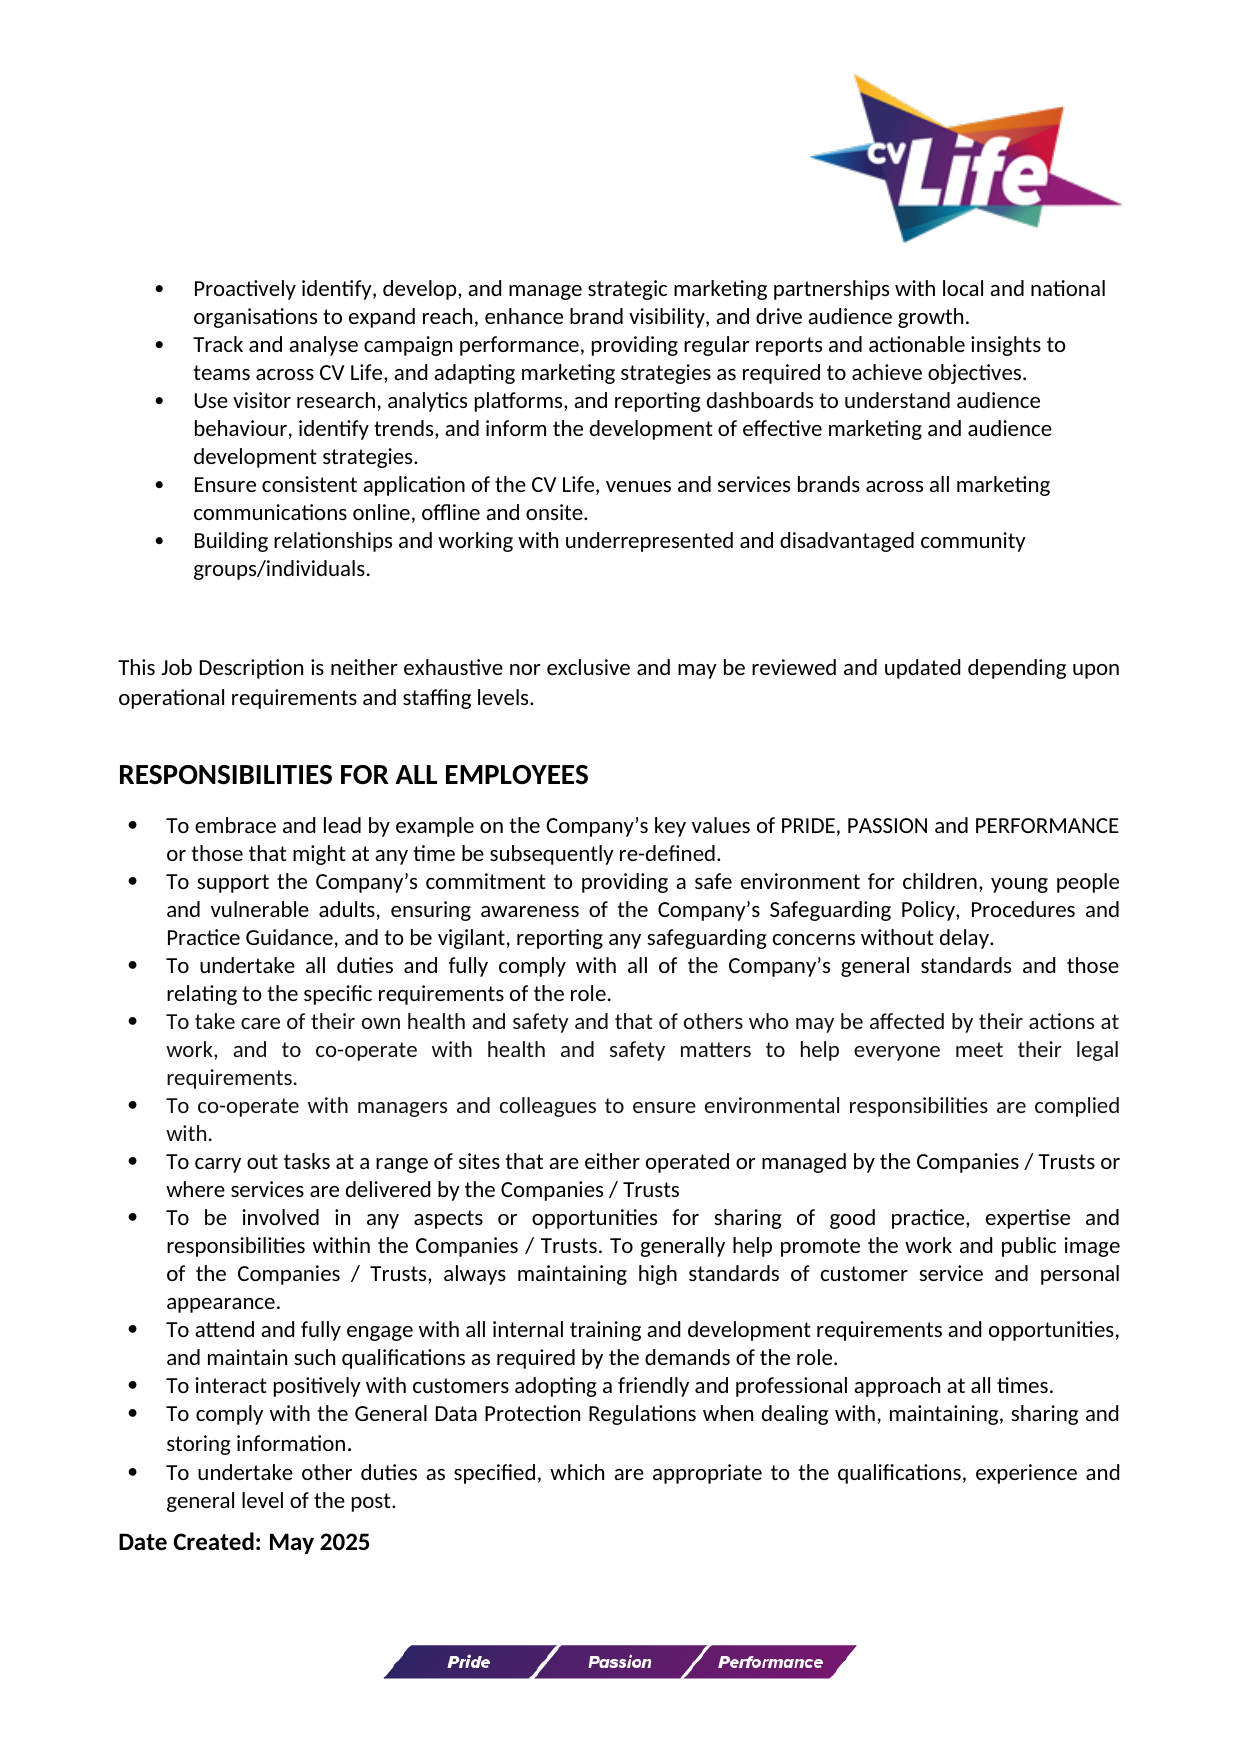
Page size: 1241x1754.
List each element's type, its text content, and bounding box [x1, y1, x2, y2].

text This Job Description is neither exhaustive nor exclusive and may be reviewed and updated depending upon operational requirements and staffing levels. [118, 681, 1122, 711]
list To undertake all duties and fully comply with all of the Company’s general standards and those relating to the specific requirements of the role. [128, 951, 1122, 1007]
picture [383, 1569, 857, 1754]
list Building relationships and working with underrepresented and disadvantaged community groups/individuals. [156, 526, 1122, 582]
list To be involved in any aspects or opportunities for sharing of good practice, expertise and responsibilities within the Companies / Trusts. To generally help promote the work and public image of the Companies / Trusts, always maintaining high standards of customer service and personal appearance. [128, 1203, 1122, 1315]
text RESPONSIBILITIES FOR ALL EMPLOYEES [118, 756, 1122, 791]
list To co-operate with managers and colleagues to ensure environmental responsibilities are complied with. [128, 1091, 1122, 1147]
picture [809, 73, 1123, 246]
list Ensure consistent application of the CV Life, venues and services brands across all marketing communications online, offline and onsite. [156, 470, 1122, 526]
list Use visitor research, analytics platforms, and reporting dashboards to understand audience behaviour, identify trends, and inform the development of effective marketing and audience development strategies. [156, 386, 1122, 470]
list To carry out tasks at a range of sites that are either operated or managed by the Companies / Trusts or where services are delivered by the Companies / Trusts [128, 1147, 1122, 1203]
list To take care of their own health and safety and that of others who may be affected by their actions at work, and to co-operate with health and safety matters to help everyone meet their legal requirements. [128, 1007, 1122, 1091]
list To embrace and lead by example on the Company’s key values of PRIDE, PASSION and PERFORMANCE or those that might at any time be subsequently re-defined. [128, 811, 1122, 867]
list Track and analyse campaign performance, providing regular reports and actionable insights to teams across CV Life, and adapting marketing strategies as required to achieve objectives. [156, 330, 1122, 386]
list To support the Company’s commitment to providing a safe environment for children, young people and vulnerable adults, ensuring awareness of the Company’s Safeguarding Policy, Procedures and Practice Guidance, and to be vigilant, reporting any safeguarding concerns without delay. [128, 867, 1122, 951]
list To comply with the General Data Protection Regulations when dealing with, maintaining, sharing and storing information. [128, 1399, 1122, 1458]
list To attend and fully engage with all internal training and development requirements and opportunities, and maintain such qualifications as required by the demands of the role. [128, 1315, 1122, 1371]
list Proactively identify, develop, and manage strategic marketing partnerships with local and national organisations to expand reach, enhance brand visibility, and drive audience growth. [156, 274, 1122, 330]
text Date Created: May 2025 [118, 1526, 1122, 1557]
list To interact positively with customers adopting a friendly and professional approach at all times. [128, 1371, 1122, 1399]
list To undertake other duties as specified, which are appropriate to the qualifications, experience and general level of the post. [128, 1458, 1122, 1514]
